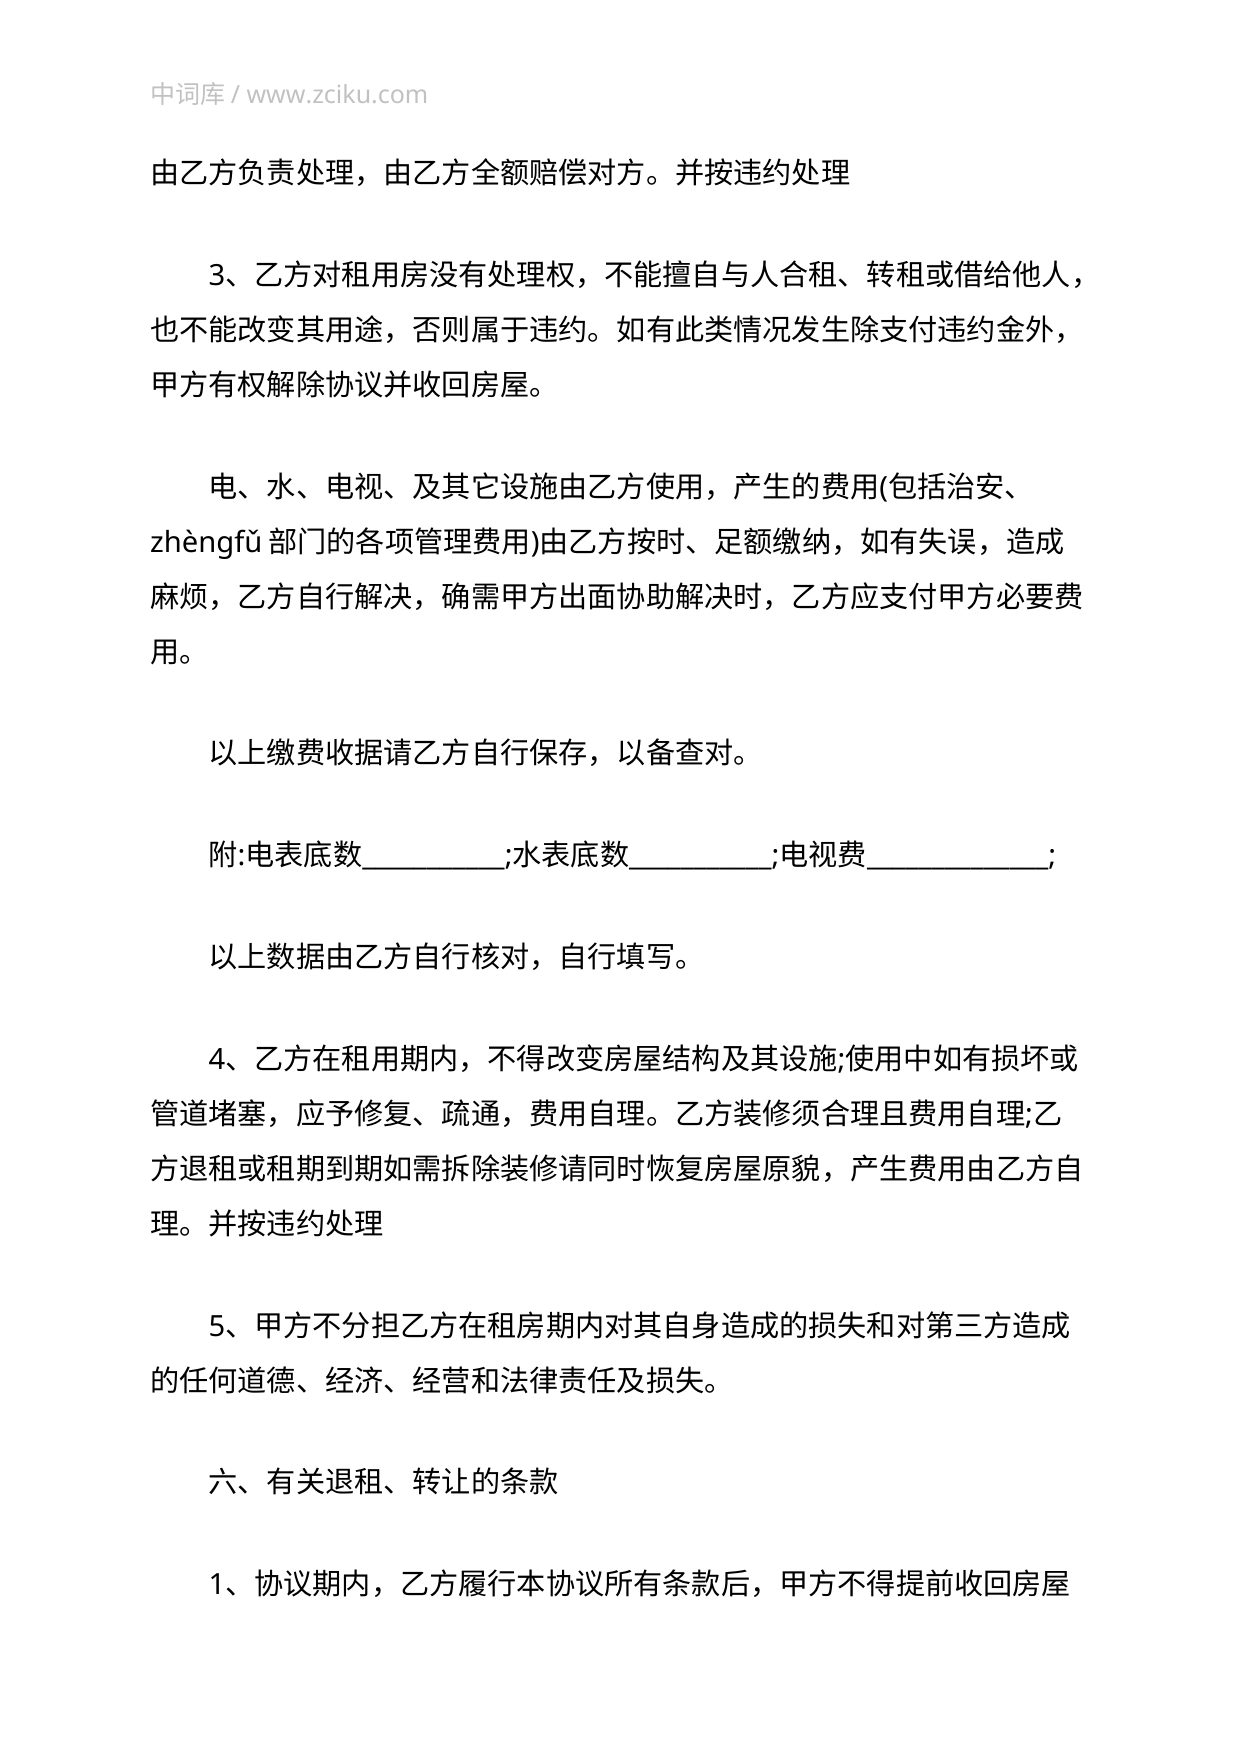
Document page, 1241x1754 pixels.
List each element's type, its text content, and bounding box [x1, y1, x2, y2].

text 以上数据由乙方自行核对，自行填写。 [150, 934, 1090, 976]
text 六、有关退租、转让的条款 [150, 1459, 1090, 1501]
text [150, 1561, 1090, 1603]
text 5、甲方不分担乙方在租房期内对其自身造成的损失和对第三方造成的任何道德、经济、经营和法律责任及损失。 [150, 1302, 1090, 1399]
text 4、乙方在租用期内，不得改变房屋结构及其设施;使用中如有损坏或管道堵塞，应予修复、疏通，费用自理。乙方装修须合理且费用自理;乙方退租或租期到期如需拆除装修请同时恢复房屋原貌，产生费用由乙方自理。并按违约处理 [150, 1036, 1090, 1243]
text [150, 150, 1090, 192]
text 电、水、电视、及其它设施由乙方使用，产生的费用(包括治安、zhèngfǔ部门的各项管理费用)由乙方按时、足额缴纳，如有失误，造成麻烦，乙方自行解决，确需甲方出面协助解决时，乙方应支付甲方必要费用。 [150, 463, 1090, 671]
text 以上缴费收据请乙方自行保存，以备查对。 [150, 730, 1090, 772]
text 3、乙方对租用房没有处理权，不能擅自与人合租、转租或借给他人，也不能改变其用途，否则属于违约。如有此类情况发生除支付违约金外，甲方有权解除协议并收回房屋。 [150, 252, 1090, 404]
text 附:电表底数___________;水表底数___________;电视费______________; [150, 832, 1090, 874]
